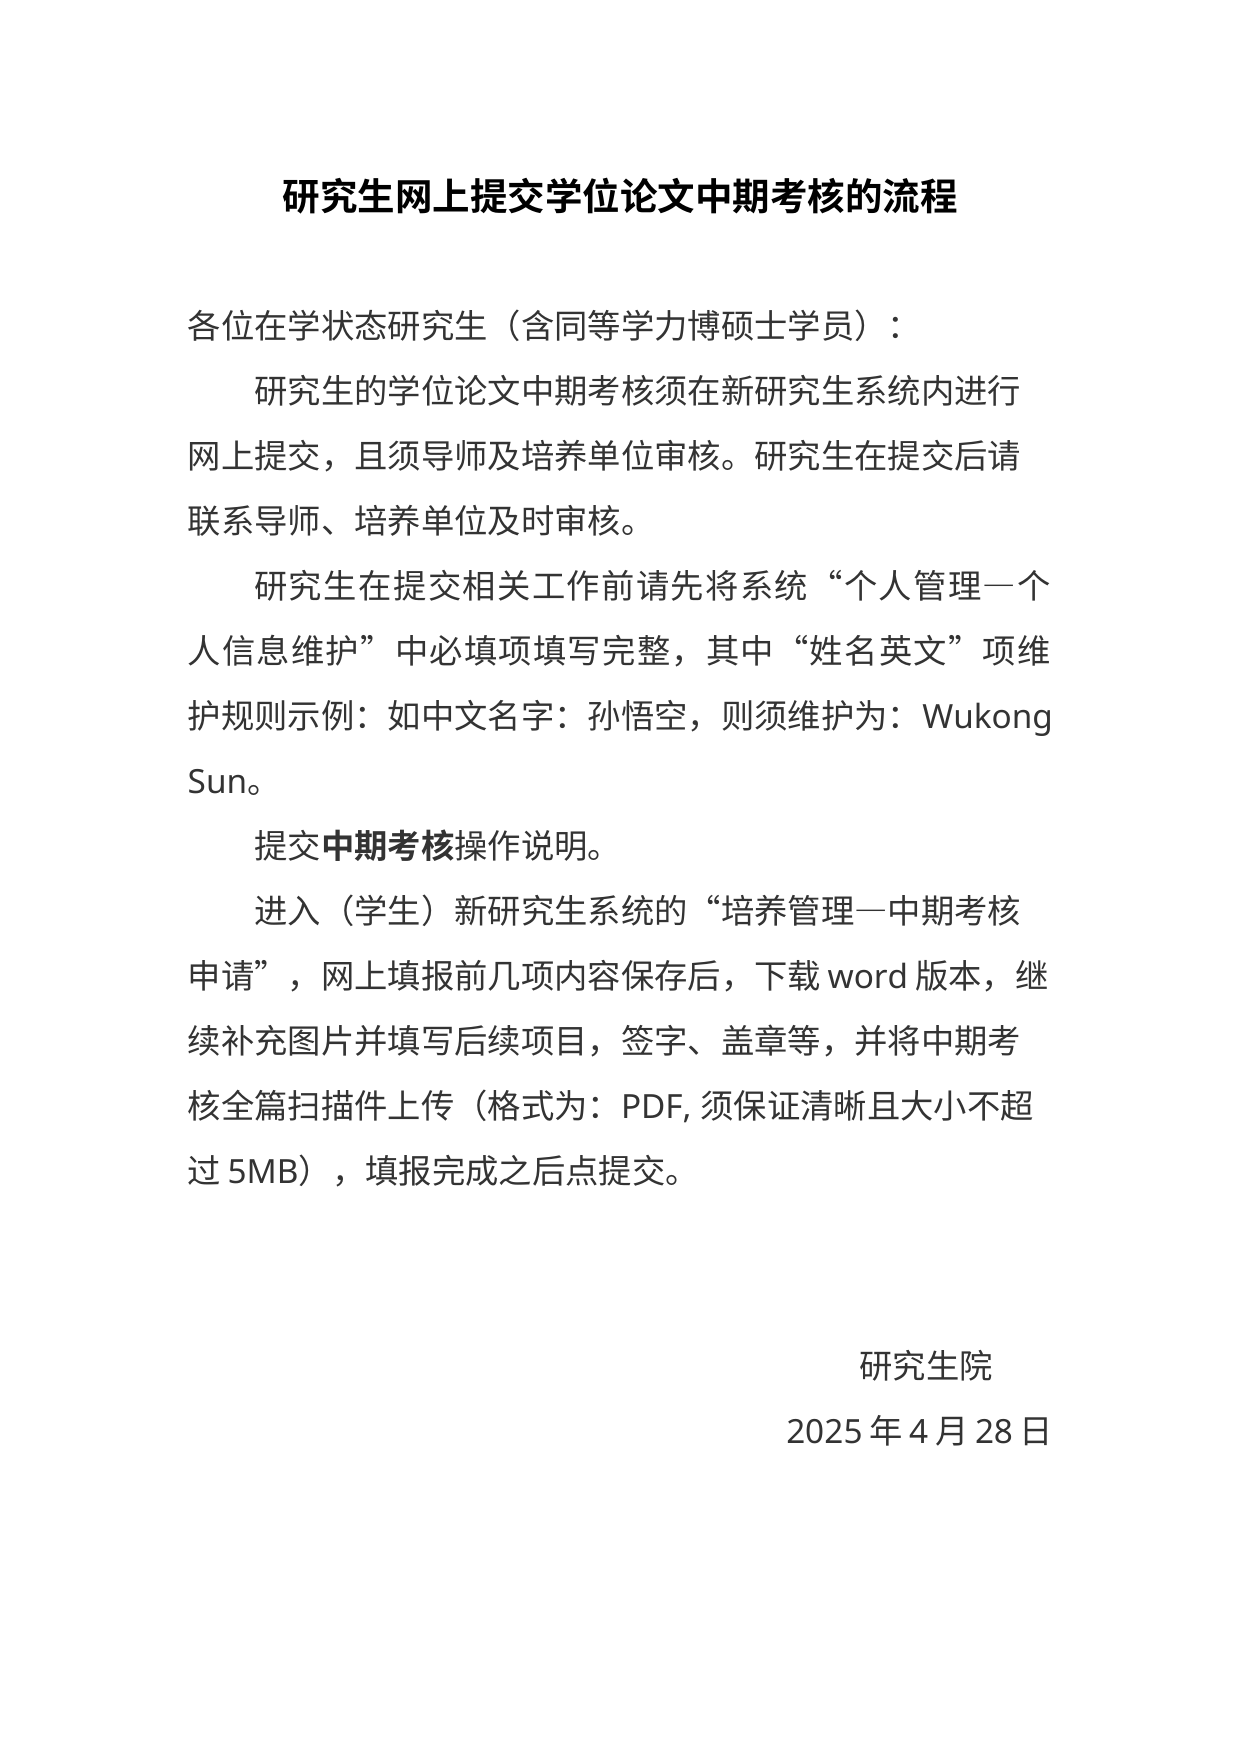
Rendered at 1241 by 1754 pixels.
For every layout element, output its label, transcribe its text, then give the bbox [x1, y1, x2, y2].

text 研究生的学位论文中期考核须在新研究生系统内进行网上提交，且须导师及培养单位审核。研究生在提交后请联系导师、培养单位及时审核。 [187, 357, 1053, 552]
text 研究生在提交相关工作前请先将系统“个人管理—个人信息维护”中必填项填写完整，其中“姓名英文”项维护规则示例：如中文名字：孙悟空，则须维护为：Wukong Sun。 [187, 552, 1053, 812]
text 提交中期考核操作说明。 [187, 812, 1053, 877]
text 研究生院 [187, 1332, 992, 1397]
text 2025年4月28日 [187, 1397, 1053, 1462]
text 研究生网上提交学位论文中期考核的流程 [187, 162, 1053, 227]
text 进入（学生）新研究生系统的“培养管理—中期考核申请”，网上填报前几项内容保存后，下载word版本，继续补充图片并填写后续项目，签字、盖章等，并将中期考核全篇扫描件上传（格式为：PDF, 须保证清晰且大小不超过5MB），填报完成之后点提交。 [187, 877, 1053, 1202]
text 各位在学状态研究生（含同等学力博硕士学员）： [187, 292, 1053, 357]
